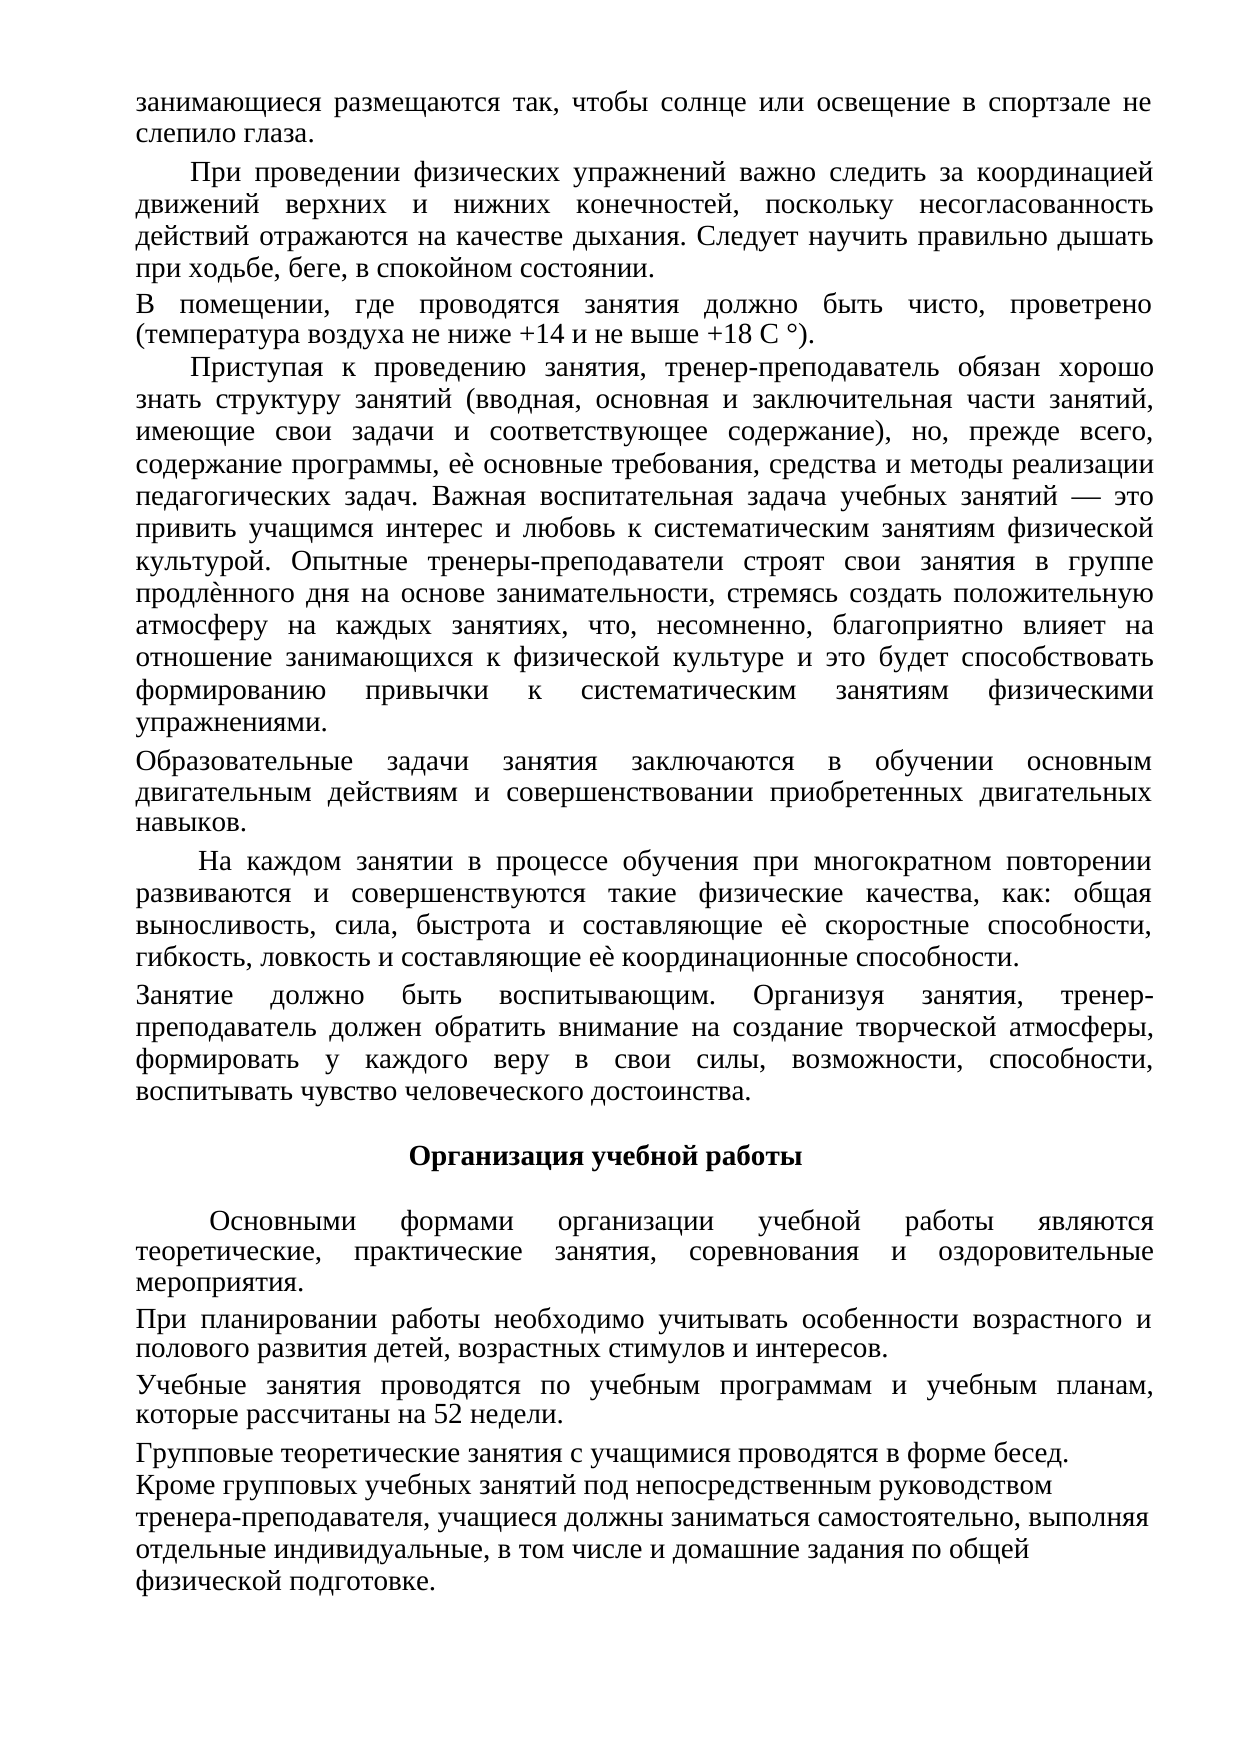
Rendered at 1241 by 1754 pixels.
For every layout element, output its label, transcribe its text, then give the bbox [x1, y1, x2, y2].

text В помещении, где проводятся занятия должно быть чисто, проветрено (температура воздуха не ниже +14 и не выше +18 С °). [135, 290, 1153, 350]
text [135, 87, 1153, 149]
text При проведении физических упражнений важно следить за координацией движений верхних и нижних конечностей, поскольку несогласованность действий отражаются на качестве дыхания. Следует научить правильно дышать при ходьбе, беге, в спокойном состоянии. [135, 156, 1155, 283]
text При планировании работы необходимо учитывать особенности возрастного и полового развития детей, возрастных стимулов и интересов. [135, 1305, 1153, 1364]
text Занятие должно быть воспитывающим. Организуя занятия, тренер-преподаватель должен обратить внимание на создание творческой атмосферы, формировать у каждого веру в свои силы, возможности, способности, воспитывать чувство человеческого достоинства. [135, 979, 1155, 1106]
text Групповые теоретические занятия с учащимися проводятся в форме бесед. Кроме групповых учебных занятий под непосредственным руководством тренера-преподавателя, учащиеся должны заниматься самостоятельно, выполняя отдельные индивидуальные, в том числе и домашние задания по общей физической подготовке. [135, 1437, 1153, 1597]
text Организация учебной работы [408, 1138, 1155, 1172]
text Образовательные задачи занятия заключаются в обучении основным двигательным действиям и совершенствовании приобретенных двигательных навыков. [135, 746, 1153, 838]
text Учебные занятия проводятся по учебным программам и учебным планам, которые рассчитаны на 52 недели. [135, 1371, 1155, 1430]
text На каждом занятии в процессе обучения при многократном повторении развиваются и совершенствуются такие физические качества, как: общая выносливость, сила, быстрота и составляющие еѐ скоростные способности, гибкость, ловкость и составляющие еѐ координационные способности. [135, 845, 1153, 972]
text Приступая к проведению занятия, тренер-преподаватель обязан хорошо знать структуру занятий (вводная, основная и заключительная части занятий, имеющие свои задачи и соответствующее содержание), но, прежде всего, содержание программы, еѐ основные требования, средства и методы реализации педагогических задач. Важная воспитательная задача учебных занятий — это привить учащимся интерес и любовь к систематическим занятиям физической культурой. Опытные тренеры-преподаватели строят свои занятия в группе продлѐнного дня на основе занимательности, стремясь создать положительную атмосферу на каждых занятиях, что, несомненно, благоприятно влияет на отношение занимающихся к физической культуре и это будет способствовать формированию привычки к систематическим занятиям физическими упражнениями. [135, 350, 1155, 738]
text Основными формами организации учебной работы являются теоретические, практические занятия, соревнования и оздоровительные мероприятия. [135, 1206, 1155, 1297]
